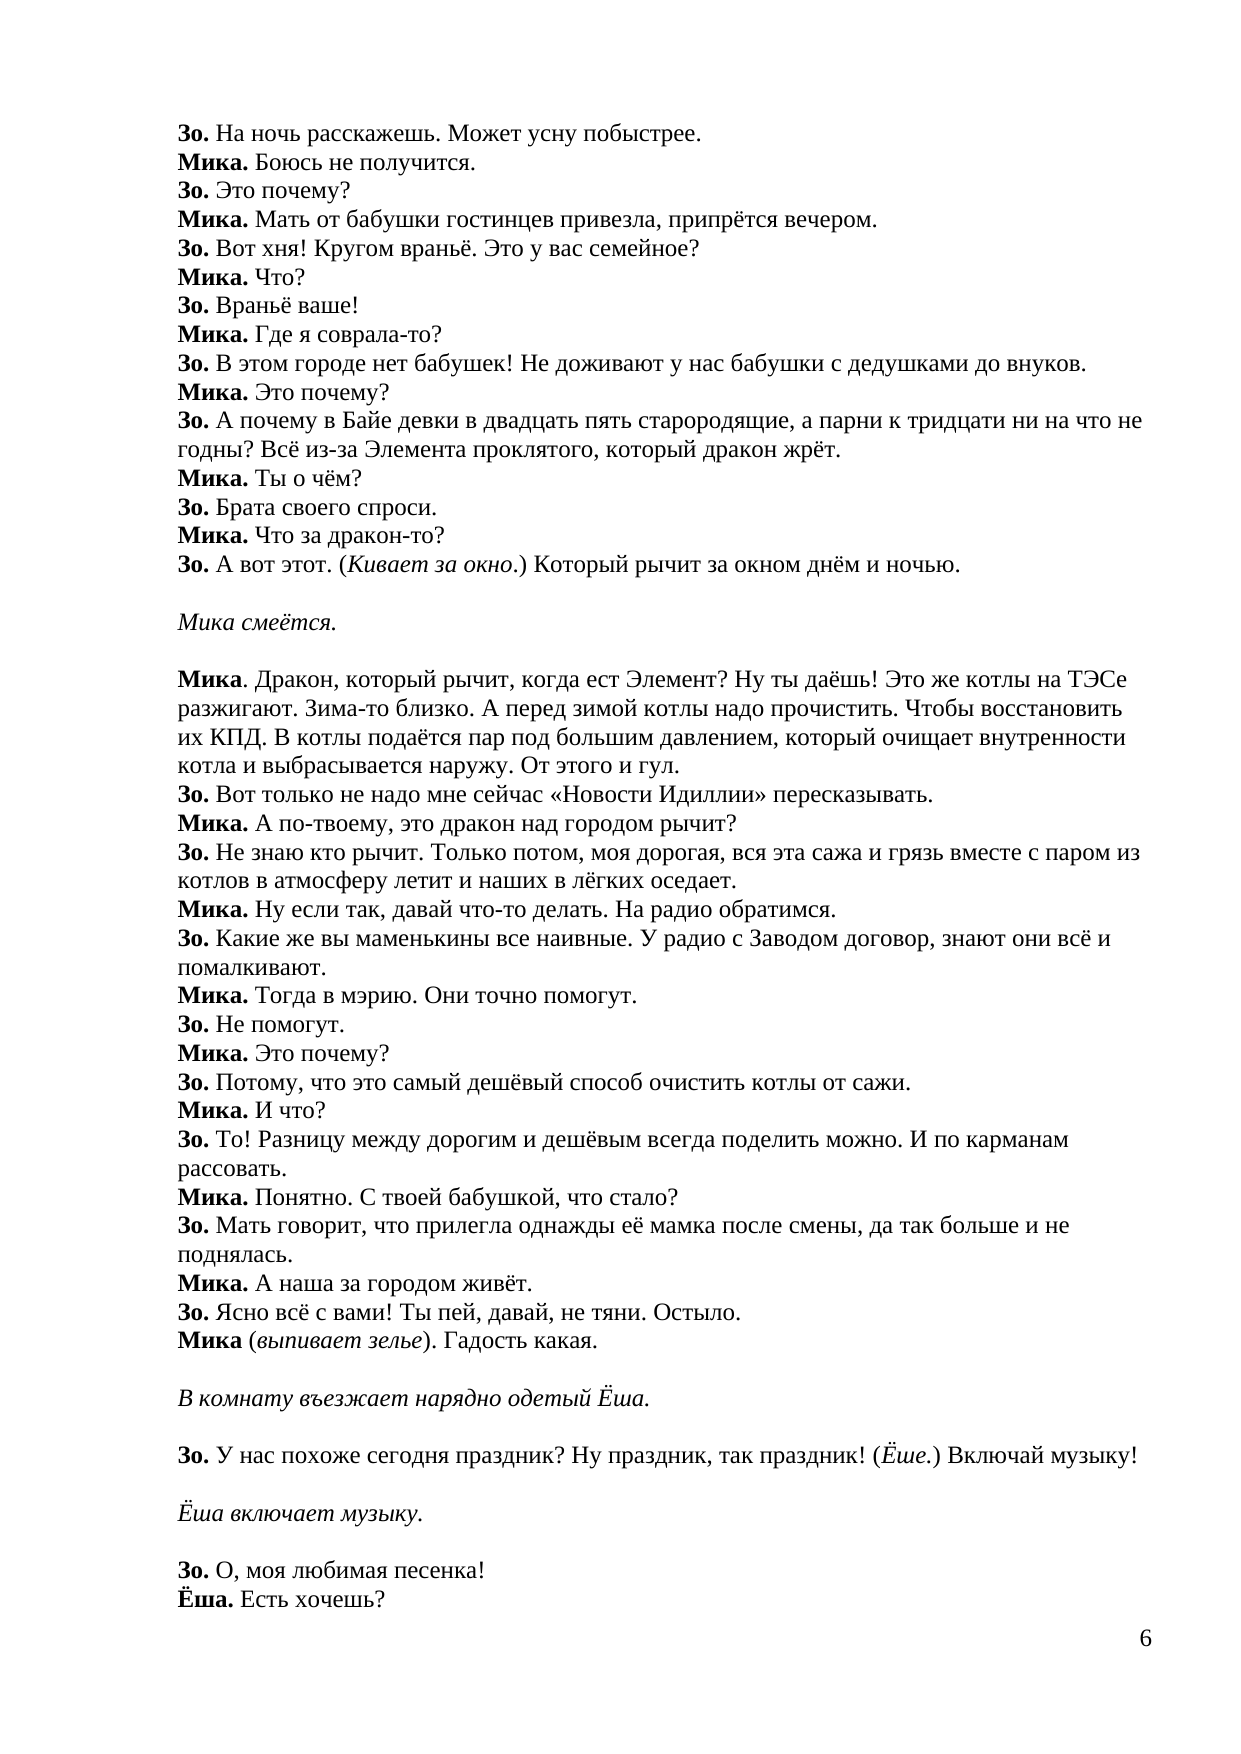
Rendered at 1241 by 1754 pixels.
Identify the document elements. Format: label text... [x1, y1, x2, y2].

text Мика. Что? [177, 262, 1152, 291]
text Мика. Боюсь не получится. [177, 147, 1152, 176]
text Зо. Брата своего спроси. [177, 492, 1152, 521]
text Мика. И что? [177, 1096, 1152, 1124]
text Мика. Тогда в мэрию. Они точно помогут. [177, 981, 1152, 1009]
text Зо. Вот только не надо мне сейчас «Новости Идиллии» пересказывать. [177, 779, 1152, 808]
text Зо. На ночь расскажешь. Может усну побыстрее. [177, 118, 1152, 147]
text Зо. Мать говорит, что прилегла однажды её мамка после смены, да так больше и не поднялась. [177, 1211, 1152, 1268]
text Зо. У нас похоже сегодня праздник? Ну праздник, так праздник! (Ёше.) Включай музыку! [177, 1441, 1152, 1469]
text Мика. Где я соврала-то? [177, 319, 1152, 348]
text Мика. Мать от бабушки гостинцев привезла, припрётся вечером. [177, 204, 1152, 233]
text Мика. Понятно. С твоей бабушкой, что стало? [177, 1182, 1152, 1211]
text Зо. А почему в Байе девки в двадцать пять старородящие, а парни к тридцати ни на что не годны? Всё из-за Элемента проклятого, который дракон жрёт. [177, 406, 1152, 463]
text Зо. О, моя любимая песенка! [177, 1556, 1152, 1584]
text Мика. А по-твоему, это дракон над городом рычит? [177, 808, 1152, 837]
text Зо. Потому, что это самый дешёвый способ очистить котлы от сажи. [177, 1067, 1152, 1096]
text Мика смеётся. [177, 607, 1152, 636]
text Зо. Вот хня! Кругом враньё. Это у вас семейное? [177, 233, 1152, 262]
text Мика. Дракон, который рычит, когда ест Элемент? Ну ты даёшь! Это же котлы на ТЭСе разжигают. Зима-то близко. А перед зимой котлы надо прочистить. Чтобы восстановить их КПД. В котлы подаётся пар под большим давлением, который очищает внутренности котла и выбрасывается наружу. От этого и гул. [177, 664, 1152, 779]
text Зо. Враньё ваше! [177, 291, 1152, 319]
text Ёша включает музыку. [177, 1498, 1152, 1527]
text Зо. Какие же вы маменькины все наивные. У радио с Заводом договор, знают они всё и помалкивают. [177, 923, 1152, 981]
text Мика. Это почему? [177, 377, 1152, 406]
text Зо. В этом городе нет бабушек! Не доживают у нас бабушки с дедушками до внуков. [177, 348, 1152, 377]
text Ёша. Есть хочешь? [177, 1584, 1152, 1613]
text Зо. Не помогут. [177, 1009, 1152, 1038]
text Мика (выпивает зелье). Гадость какая. [177, 1326, 1152, 1354]
text Мика. Что за дракон-то? [177, 521, 1152, 549]
text Мика. Ну если так, давай что-то делать. На радио обратимся. [177, 894, 1152, 923]
text Зо. Это почему? [177, 176, 1152, 204]
text Зо. А вот этот. (Кивает за окно.) Который рычит за окном днём и ночью. [177, 549, 1152, 578]
text Мика. А наша за городом живёт. [177, 1268, 1152, 1297]
text В комнату въезжает нарядно одетый Ёша. [177, 1383, 1152, 1412]
text Зо. Ясно всё с вами! Ты пей, давай, не тяни. Остыло. [177, 1297, 1152, 1326]
text Мика. Это почему? [177, 1038, 1152, 1067]
text Зо. Не знаю кто рычит. Только потом, моя дорогая, вся эта сажа и грязь вместе с паром из котлов в атмосферу летит и наших в лёгких оседает. [177, 837, 1152, 894]
text Мика. Ты о чём? [177, 463, 1152, 492]
text Зо. То! Разницу между дорогим и дешёвым всегда поделить можно. И по карманам рассовать. [177, 1124, 1152, 1182]
